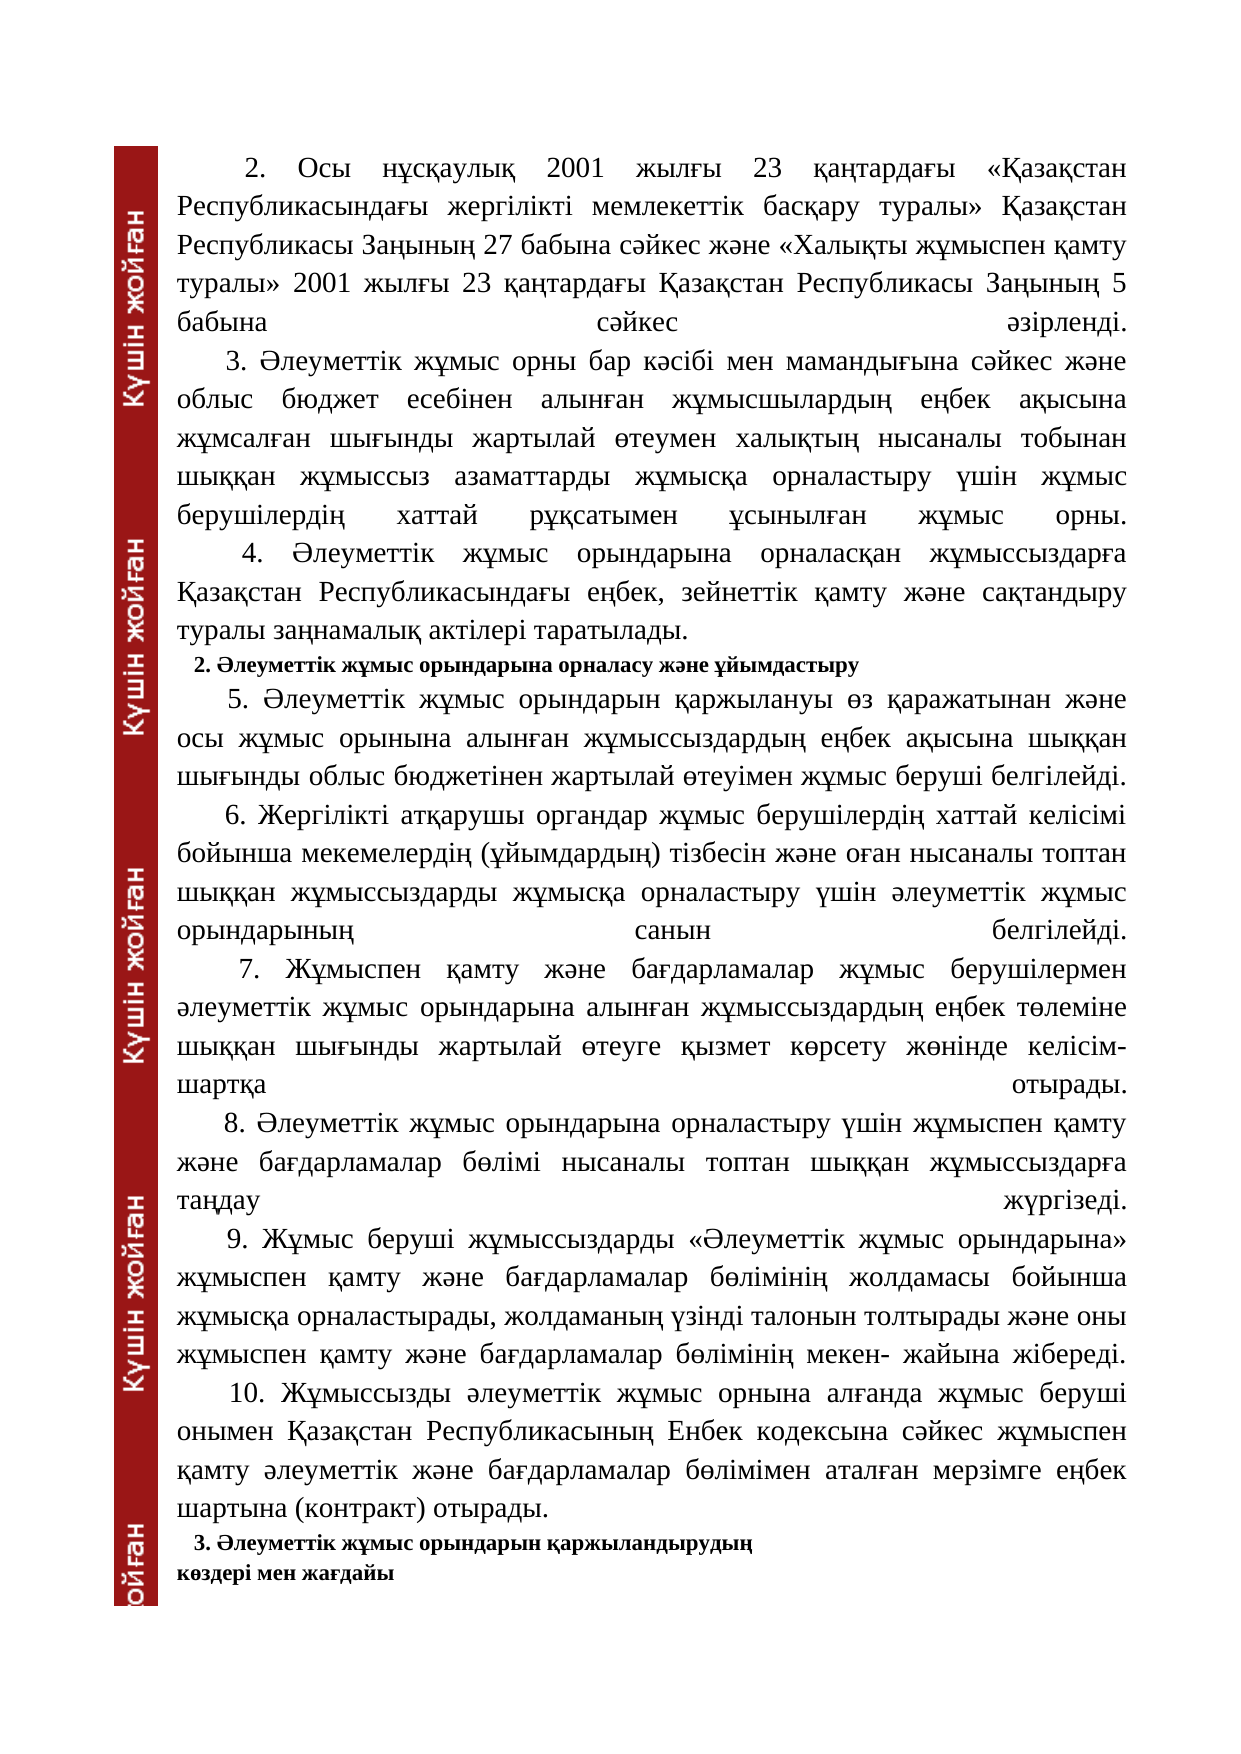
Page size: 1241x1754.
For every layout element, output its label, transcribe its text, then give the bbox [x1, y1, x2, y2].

picture [114, 1586, 158, 1606]
text 2. Әлеуметтік жұмыс орындарына орналасу және ұйымдастыру [112, 651, 1128, 677]
text 3. Әлеуметтік жұмыс орындарын қаржыландырудың көздері мен жағдайы [112, 1529, 1128, 1586]
picture [114, 646, 158, 651]
picture [114, 1524, 158, 1529]
picture [114, 677, 158, 681]
picture [114, 146, 158, 150]
text 5. Әлеуметтік жұмыс орындарын қаржылануы өз қаражатынан және осы жұмыс орынына алынған жұмыссыздардың еңбек ақысына шыққан шығынды облыс бюджетінен жартылай өтеуімен жұмыс беруші белгілейді. 6. Жергілікті атқарушы органдар жұмыс берушілердің хаттай келісімі бойынша мекемелердің (ұйымдардың) тізбесін және оған нысаналы топтан шыққан жұмыссыздарды жұмысқа орналастыру үшін әлеуметтік жұмыс орындарының санын белгілейді. 7. Жұмыспен қамту және бағдарламалар жұмыс берушілермен әлеуметтік жұмыс орындарына алынған жұмыссыздардың еңбек төлеміне шыққан шығынды жартылай өтеуге қызмет көрсету жөнінде келісім-шартқа отырады. 8. Әлеуметтік жұмыс орындарына орналастыру үшін жұмыспен қамту және бағдарламалар бөлімі нысаналы топтан шыққан жұмыссыздарға таңдау жүргізеді. 9. Жұмыс беруші жұмыссыздарды «Әлеуметтік жұмыс орындарына» жұмыспен қамту және бағдарламалар бөлімінің жолдамасы бойынша жұмысқа орналастырады, жолдаманың үзінді талонын толтырады және оны жұмыспен қамту және бағдарламалар бөлімінің мекен- жайына жібереді. 10. Жұмыссызды әлеуметтік жұмыс орнына алғанда жұмыс беруші онымен Қазақстан Республикасының Енбек кодексына сәйкес жұмыспен қамту әлеуметтік және бағдарламалар бөлімімен аталған мерзімге еңбек шартына (контракт) отырады. [112, 681, 1128, 1524]
